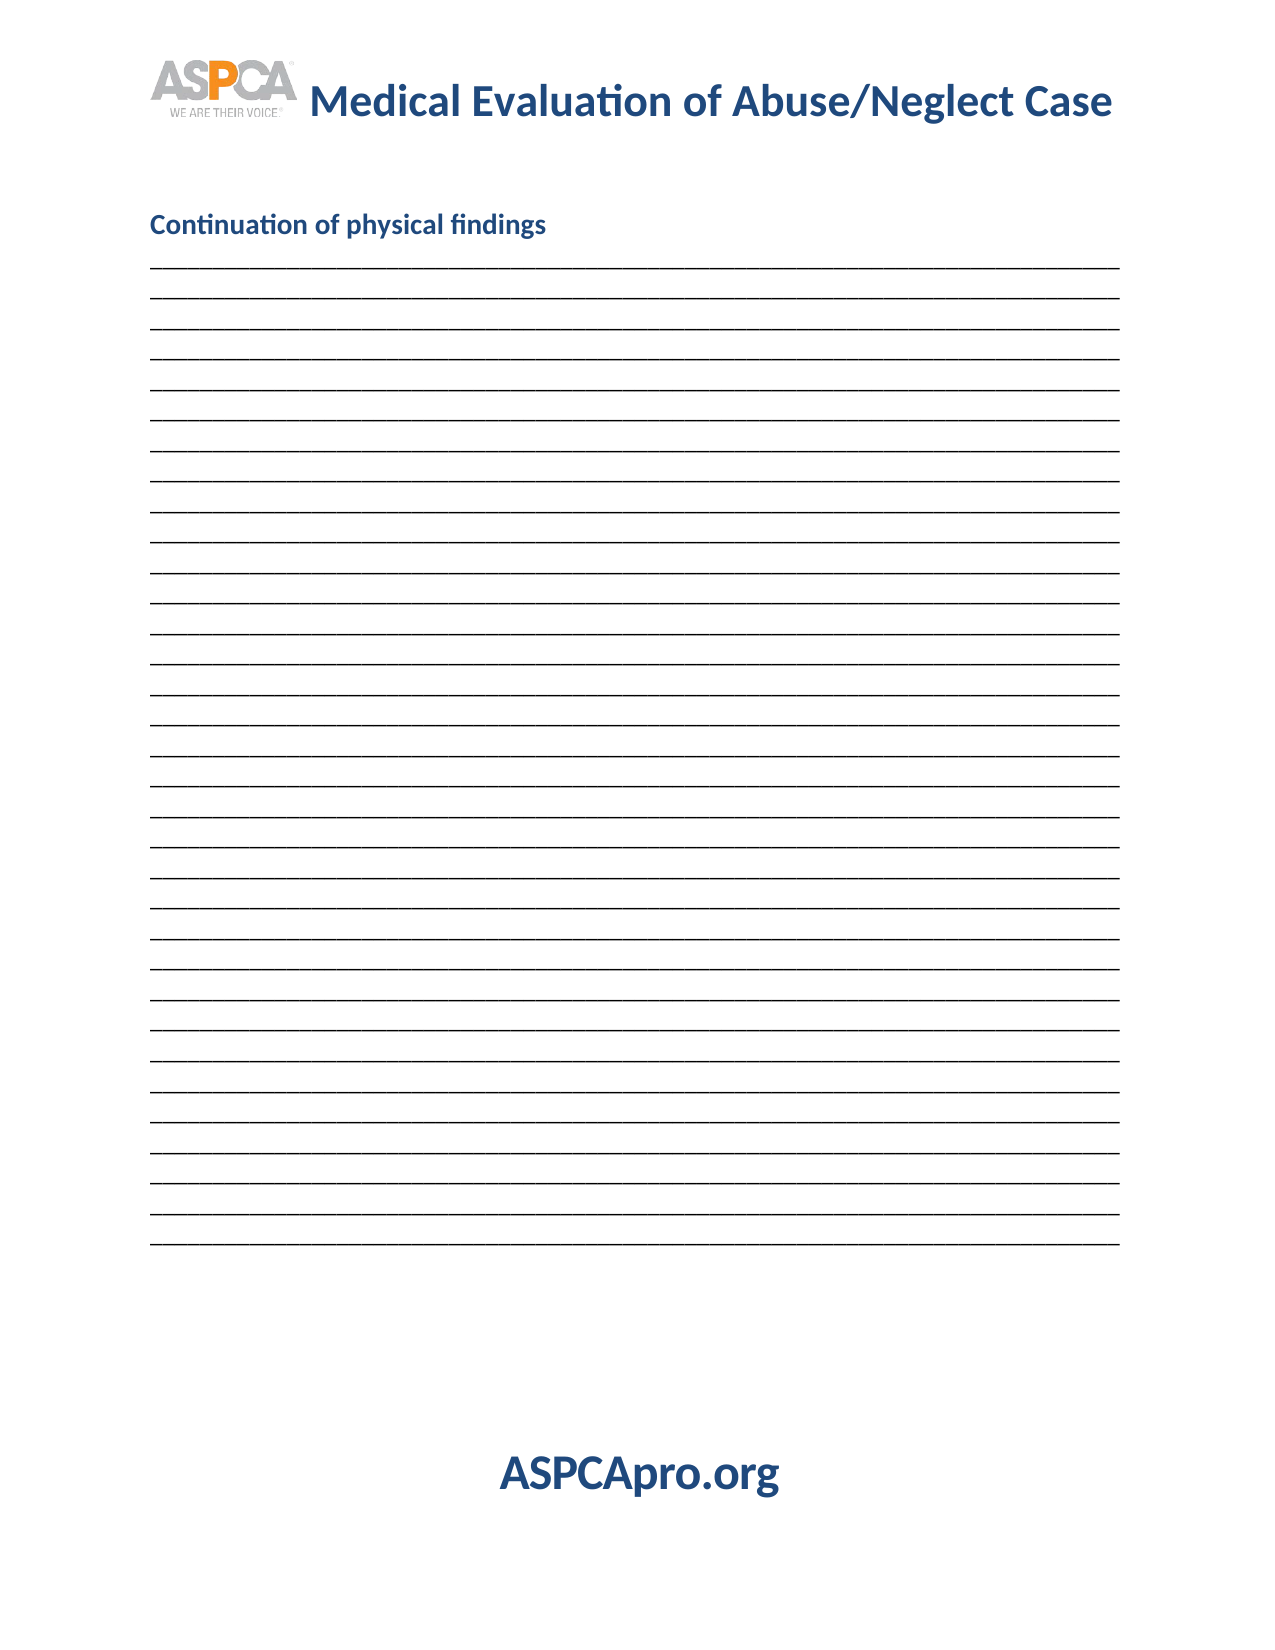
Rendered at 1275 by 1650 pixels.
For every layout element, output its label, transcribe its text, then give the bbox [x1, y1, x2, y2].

picture [150, 60, 297, 117]
text Continuation of physical findings [150, 206, 1125, 242]
text ______________________________________________________________________________________________________________________________________________________________________________________________________________________________________________________________________________________________________________________________________________________________________________________________________________________________________________________________________________________________________________________________________________________________________________________________________________________________________________________________________________________________________________________________________________________________________________________________________________________________________________________________________________________________________________________________________________________________________________________________________________________________________________________________________________________________________________________________________________________________________________________________________________________________________________________________________________________________________________________________________________________________________________________________________________________________________________________________________________________________________________________________________________________________________________________________________________________________________________________________________________________________________________________________________________________________________________________________________________________________________________________________________________________________________________________________________________________________________________________________________________________________________________________________________________________________________________________________________________________________________________________________________________________________________________________________________________________________________________________________________________________________________________________________________________________________________________________________________________________________________________________________________________________________________________________________________________________________________________________________________________ [150, 242, 1125, 1249]
